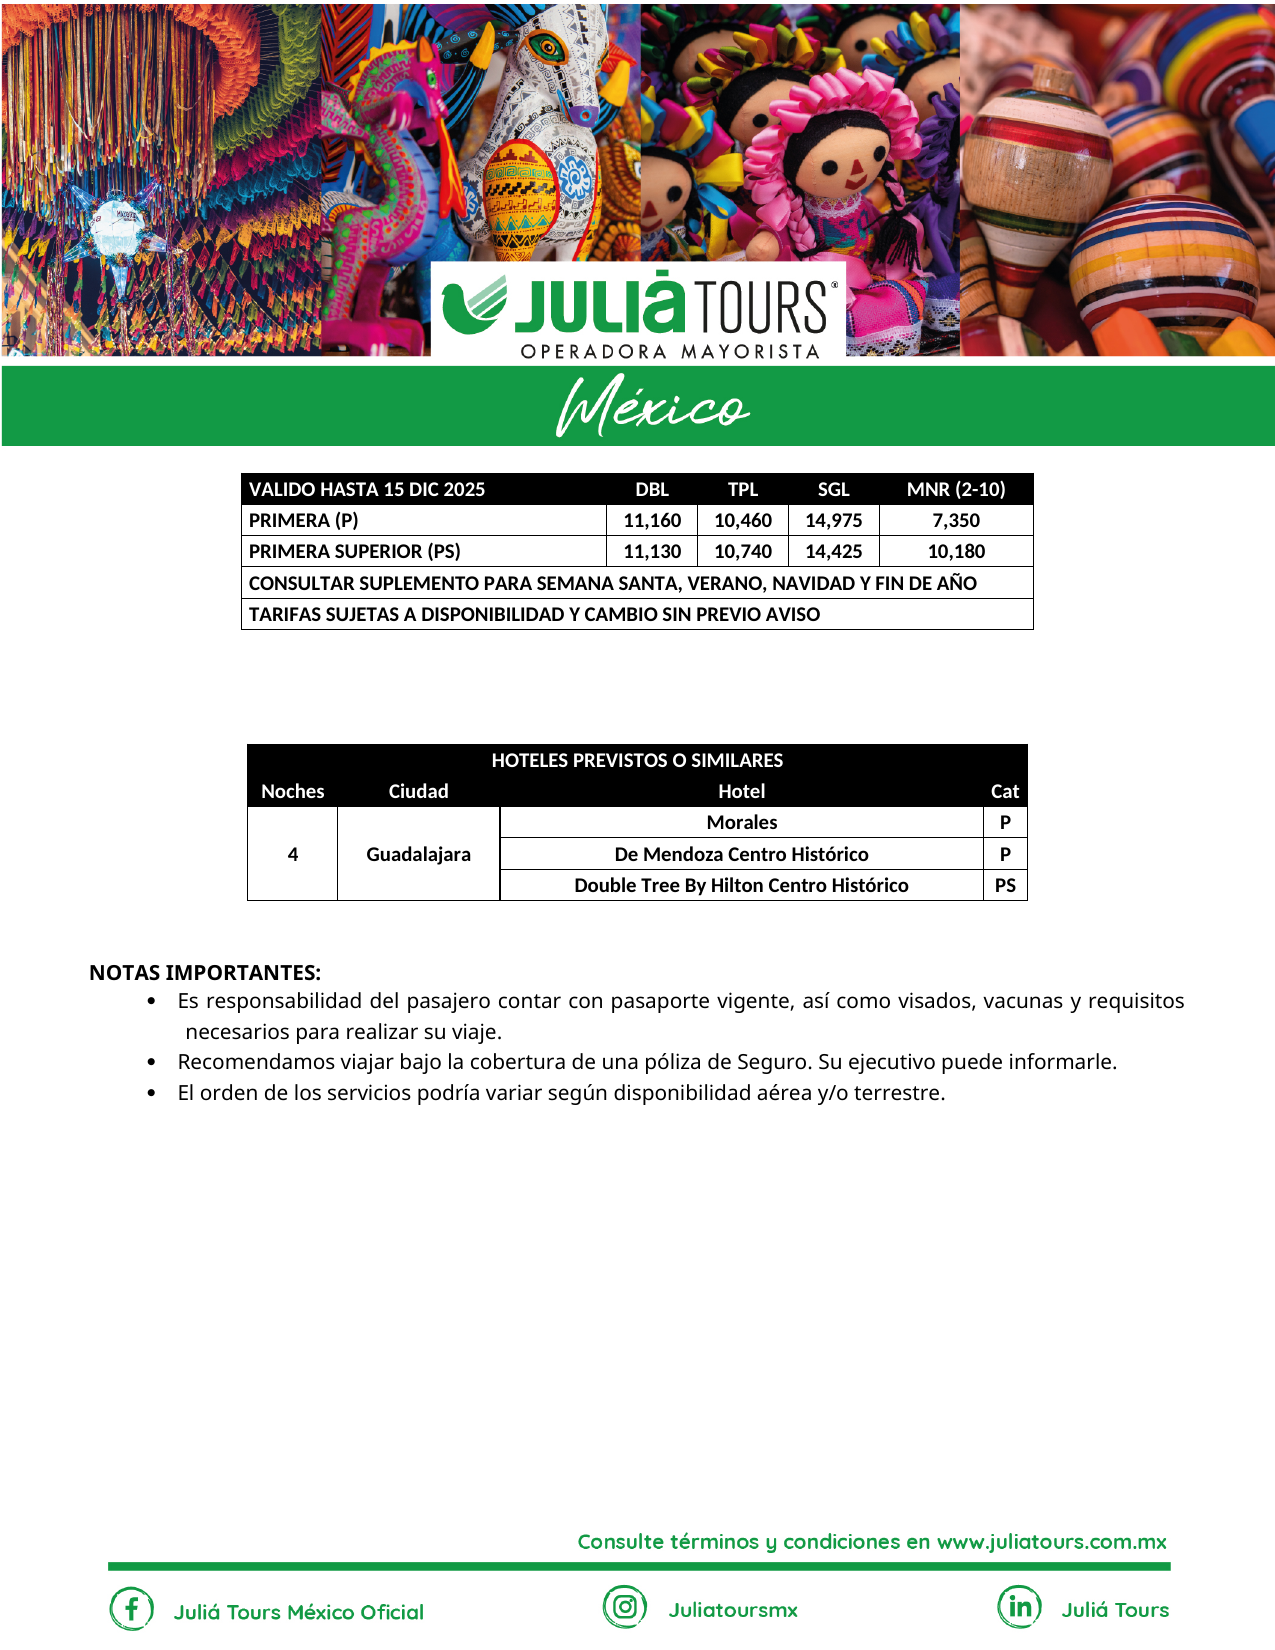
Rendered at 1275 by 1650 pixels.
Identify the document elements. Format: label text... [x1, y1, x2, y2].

table_cell Ciudad [338, 776, 499, 806]
table_cell 14,425 [789, 536, 879, 566]
table_cell TPL [698, 474, 788, 504]
table_cell PS [984, 870, 1027, 900]
table_cell 14,975 [789, 505, 879, 535]
table_cell Hotel [501, 776, 983, 806]
table_cell DBL [607, 474, 697, 504]
table_cell SGL [789, 474, 879, 504]
table_cell CONSULTAR SUPLEMENTO PARA SEMANA SANTA, VERANO, NAVIDAD Y FIN DE AÑO [242, 567, 1033, 597]
table_cell Morales [501, 807, 983, 837]
table_cell Cat [984, 776, 1027, 806]
table_cell 11,160 [607, 505, 697, 535]
table_cell PRIMERA (P) [242, 505, 606, 535]
table_cell 11,130 [607, 536, 697, 566]
table_cell 4 [248, 807, 337, 900]
table_cell PRIMERA SUPERIOR (PS) [242, 536, 606, 566]
list El orden de los servicios podría variar según disponibilidad aérea y/o terrestre. [148, 1078, 1186, 1106]
list Es responsabilidad del pasajero contar con pasaporte vigente, así como visados, vacunas y requisitos necesarios para realizar su viaje. [148, 986, 1186, 1045]
table_cell MNR (2-10) [880, 474, 1033, 504]
table_cell Noches [248, 776, 337, 806]
picture [1, 3, 1275, 1650]
table_cell Double Tree By Hilton Centro Histórico [501, 870, 983, 900]
table_cell VALIDO HASTA 15 DIC 2025 [242, 474, 606, 504]
table_cell P [984, 838, 1027, 868]
table_cell 10,460 [698, 505, 788, 535]
table_cell 7,350 [880, 505, 1033, 535]
table_cell De Mendoza Centro Histórico [501, 838, 983, 868]
table_header HOTELES PREVISTOS O SIMILARES [248, 745, 1027, 775]
table_cell TARIFAS SUJETAS A DISPONIBILIDAD Y CAMBIO SIN PREVIO AVISO [242, 599, 1033, 629]
table_cell P [984, 807, 1027, 837]
table_cell Guadalajara [338, 807, 499, 900]
table_cell 10,740 [698, 536, 788, 566]
list Recomendamos viajar bajo la cobertura de una póliza de Seguro. Su ejecutivo puede informarle. [148, 1047, 1186, 1076]
table_cell 10,180 [880, 536, 1033, 566]
text NOTAS IMPORTANTES: [89, 958, 1186, 986]
